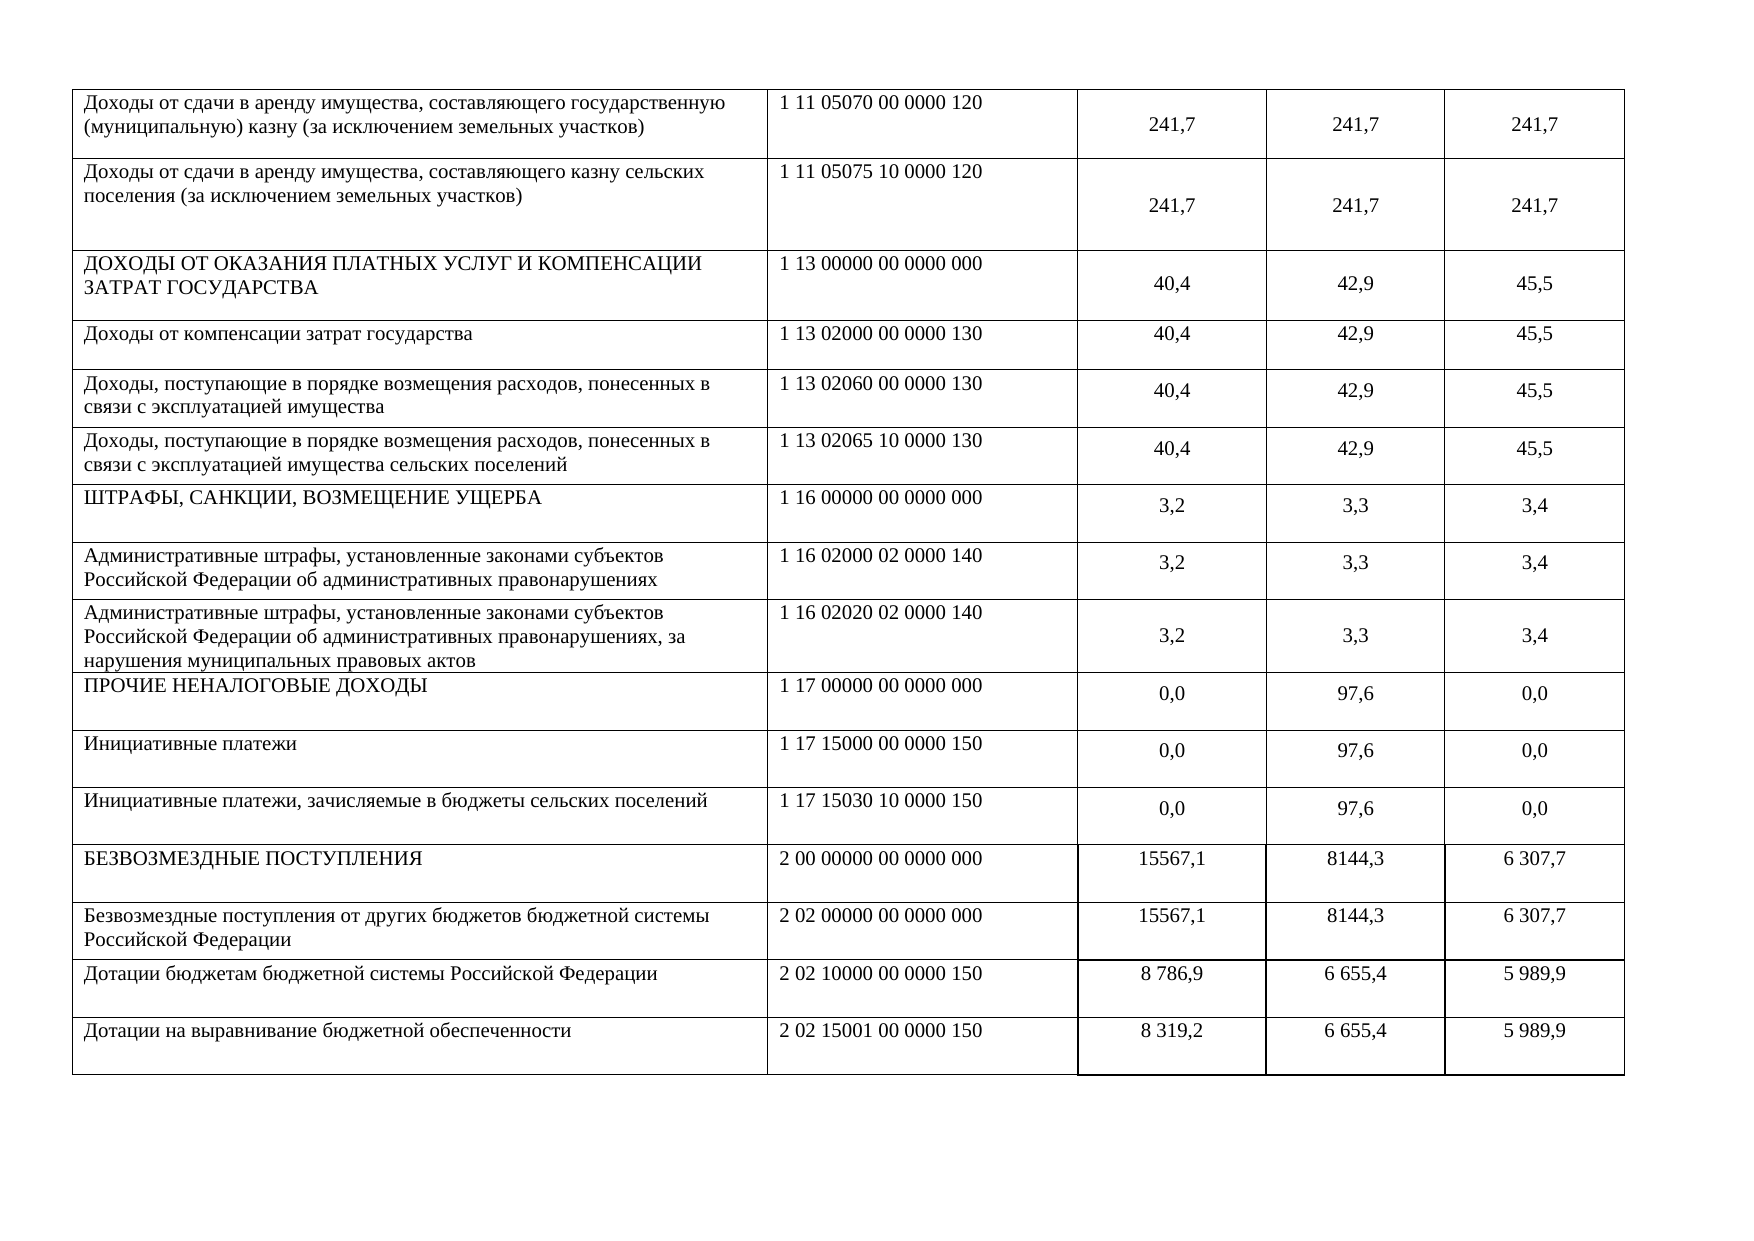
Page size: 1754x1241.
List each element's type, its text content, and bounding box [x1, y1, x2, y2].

table_cell 6 307,7 [1446, 903, 1624, 959]
table_cell БЕЗВОЗМЕЗДНЫЕ ПОСТУПЛЕНИЯ [73, 845, 767, 902]
table_cell 3,2 [1078, 600, 1266, 672]
table_cell 0,0 [1445, 673, 1624, 729]
table_cell Доходы, поступающие в порядке возмещения расходов, понесенных в связи с эксплуатацией имущества [73, 370, 767, 427]
table_cell 3,2 [1078, 543, 1266, 599]
table_cell ПРОЧИЕ НЕНАЛОГОВЫЕ ДОХОДЫ [73, 673, 767, 729]
table_cell 241,7 [1445, 159, 1624, 250]
table_cell 2 02 10000 00 0000 150 [768, 960, 1077, 1017]
table_cell 3,3 [1267, 485, 1444, 542]
table_cell Административные штрафы, установленные законами субъектов Российской Федерации об административных правонарушениях, за нарушения муниципальных правовых актов [73, 600, 767, 672]
table_cell 6 655,4 [1267, 961, 1444, 1017]
table_cell 0,0 [1445, 788, 1624, 844]
table_cell 97,6 [1267, 788, 1444, 844]
table_cell 1 11 05075 10 0000 120 [768, 159, 1077, 250]
table_cell Доходы от компенсации затрат государства [73, 321, 767, 369]
table_cell 42,9 [1267, 428, 1444, 484]
table_cell 8144,3 [1267, 903, 1444, 959]
table_cell 40,4 [1078, 370, 1266, 427]
table_cell 1 17 15030 10 0000 150 [768, 788, 1077, 844]
table_cell 15567,1 [1079, 845, 1265, 902]
table_cell 8 319,2 [1079, 1018, 1265, 1074]
table_cell Административные штрафы, установленные законами субъектов Российской Федерации об административных правонарушениях [73, 543, 767, 599]
table_cell 3,4 [1445, 600, 1624, 672]
table_cell 3,2 [1078, 485, 1266, 542]
table_cell 42,9 [1267, 370, 1444, 427]
table_cell Безвозмездные поступления от других бюджетов бюджетной системы Российской Федерации [73, 903, 767, 959]
table_cell 8 786,9 [1079, 961, 1265, 1017]
table_cell 241,7 [1445, 90, 1624, 158]
table_cell 6 307,7 [1446, 845, 1624, 902]
table_cell 3,4 [1445, 543, 1624, 599]
table_cell 241,7 [1078, 159, 1266, 250]
table_cell Доходы от сдачи в аренду имущества, составляющего казну сельских поселения (за исключением земельных участков) [73, 159, 767, 250]
table_cell 241,7 [1078, 90, 1266, 158]
table_cell 3,4 [1445, 485, 1624, 542]
table_cell 0,0 [1078, 673, 1266, 729]
table_cell 97,6 [1267, 673, 1444, 729]
table_cell ШТРАФЫ, САНКЦИИ, ВОЗМЕЩЕНИЕ УЩЕРБА [73, 485, 767, 542]
table_cell 40,4 [1078, 251, 1266, 319]
table_cell 3,3 [1267, 600, 1444, 672]
table_cell 1 17 00000 00 0000 000 [768, 673, 1077, 729]
table_cell Инициативные платежи [73, 731, 767, 787]
table_cell 1 11 05070 00 0000 120 [768, 90, 1077, 158]
table_cell 241,7 [1267, 159, 1444, 250]
table_cell Доходы от сдачи в аренду имущества, составляющего государственную (муниципальную) казну (за исключением земельных участков) [73, 90, 767, 158]
table_cell 15567,1 [1079, 903, 1265, 959]
table_cell 0,0 [1445, 731, 1624, 787]
table_cell 0,0 [1078, 731, 1266, 787]
table_cell 42,9 [1267, 251, 1444, 319]
table_cell 1 13 00000 00 0000 000 [768, 251, 1077, 319]
table_cell Дотации на выравнивание бюджетной обеспеченности [73, 1018, 767, 1074]
table_cell 1 16 02000 02 0000 140 [768, 543, 1077, 599]
table_cell 1 13 02060 00 0000 130 [768, 370, 1077, 427]
table_cell 2 00 00000 00 0000 000 [768, 845, 1077, 902]
table_cell 5 989,9 [1446, 961, 1624, 1017]
table_cell 3,3 [1267, 543, 1444, 599]
table_cell 1 16 00000 00 0000 000 [768, 485, 1077, 542]
table_cell Инициативные платежи, зачисляемые в бюджеты сельских поселений [73, 788, 767, 844]
table_cell 1 13 02065 10 0000 130 [768, 428, 1077, 484]
table_cell 6 655,4 [1267, 1018, 1444, 1074]
table_cell 40,4 [1078, 428, 1266, 484]
table_cell 45,5 [1445, 428, 1624, 484]
table_cell 42,9 [1267, 321, 1444, 369]
table_cell 97,6 [1267, 731, 1444, 787]
table_cell 45,5 [1445, 251, 1624, 319]
table_cell 1 13 02000 00 0000 130 [768, 321, 1077, 369]
table_cell 0,0 [1078, 788, 1266, 844]
table_cell 2 02 15001 00 0000 150 [768, 1018, 1077, 1074]
table_cell 2 02 00000 00 0000 000 [768, 903, 1077, 959]
table_cell Дотации бюджетам бюджетной системы Российской Федерации [73, 960, 767, 1017]
table_cell 5 989,9 [1446, 1018, 1624, 1074]
table_cell 45,5 [1445, 370, 1624, 427]
table_cell 1 17 15000 00 0000 150 [768, 731, 1077, 787]
table_cell Доходы, поступающие в порядке возмещения расходов, понесенных в связи с эксплуатацией имущества сельских поселений [73, 428, 767, 484]
table_cell ДОХОДЫ ОТ ОКАЗАНИЯ ПЛАТНЫХ УСЛУГ И КОМПЕНСАЦИИ ЗАТРАТ ГОСУДАРСТВА [73, 251, 767, 319]
table_cell 241,7 [1267, 90, 1444, 158]
table_cell 1 16 02020 02 0000 140 [768, 600, 1077, 672]
table_cell 8144,3 [1267, 845, 1444, 902]
table_cell 45,5 [1445, 321, 1624, 369]
table_cell 40,4 [1078, 321, 1266, 369]
